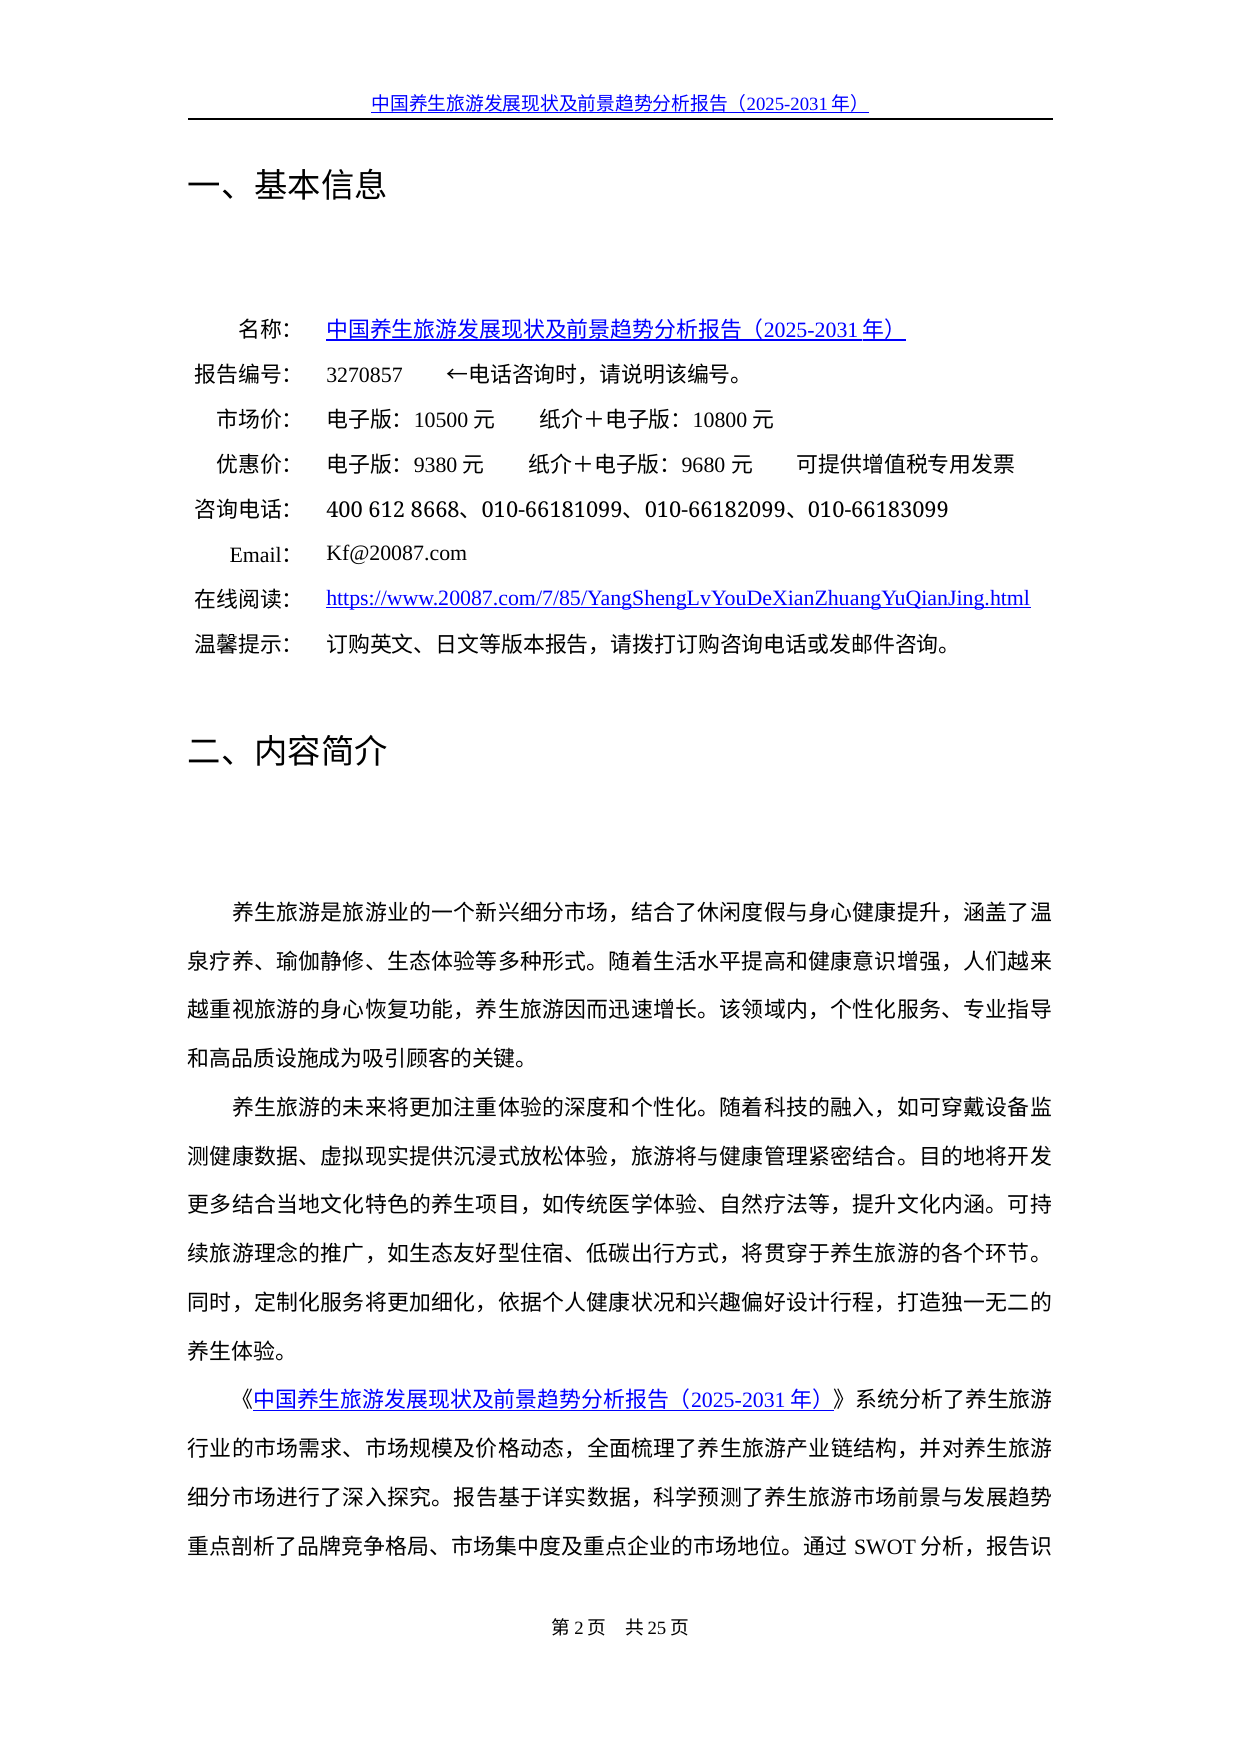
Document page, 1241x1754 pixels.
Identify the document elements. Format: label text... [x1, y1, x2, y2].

table_cell [315, 582, 1073, 627]
title 二、内容简介 [187, 717, 1053, 782]
table_cell Email： [167, 537, 315, 582]
table_cell 优惠价： [167, 447, 315, 492]
table_header 名称： [167, 312, 315, 357]
table_cell 报告编号： [167, 357, 315, 402]
table_cell Kf@20087.com [315, 537, 1073, 582]
table_cell 400 612 8668、010-66181099、010-66182099、010-66183099 [315, 492, 1073, 537]
table_cell 3270857 ←电话咨询时，请说明该编号。 [315, 357, 1073, 402]
table_cell 在线阅读： [167, 582, 315, 627]
table_cell 订购英文、日文等版本报告，请拨打订购咨询电话或发邮件咨询。 [315, 627, 1073, 672]
table_cell 电子版：9380 元 纸介＋电子版：9680 元 可提供增值税专用发票 [315, 447, 1073, 492]
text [187, 894, 1053, 1561]
table_cell 电子版：10500 元 纸介＋电子版：10800 元 [315, 402, 1073, 447]
table_cell 市场价： [167, 402, 315, 447]
table_cell 咨询电话： [167, 492, 315, 537]
table_header 中国养生旅游发展现状及前景趋势分析报告（2025-2031年） [315, 312, 1073, 357]
title 一、基本信息 [187, 150, 1053, 215]
table_cell 温馨提示： [167, 627, 315, 672]
